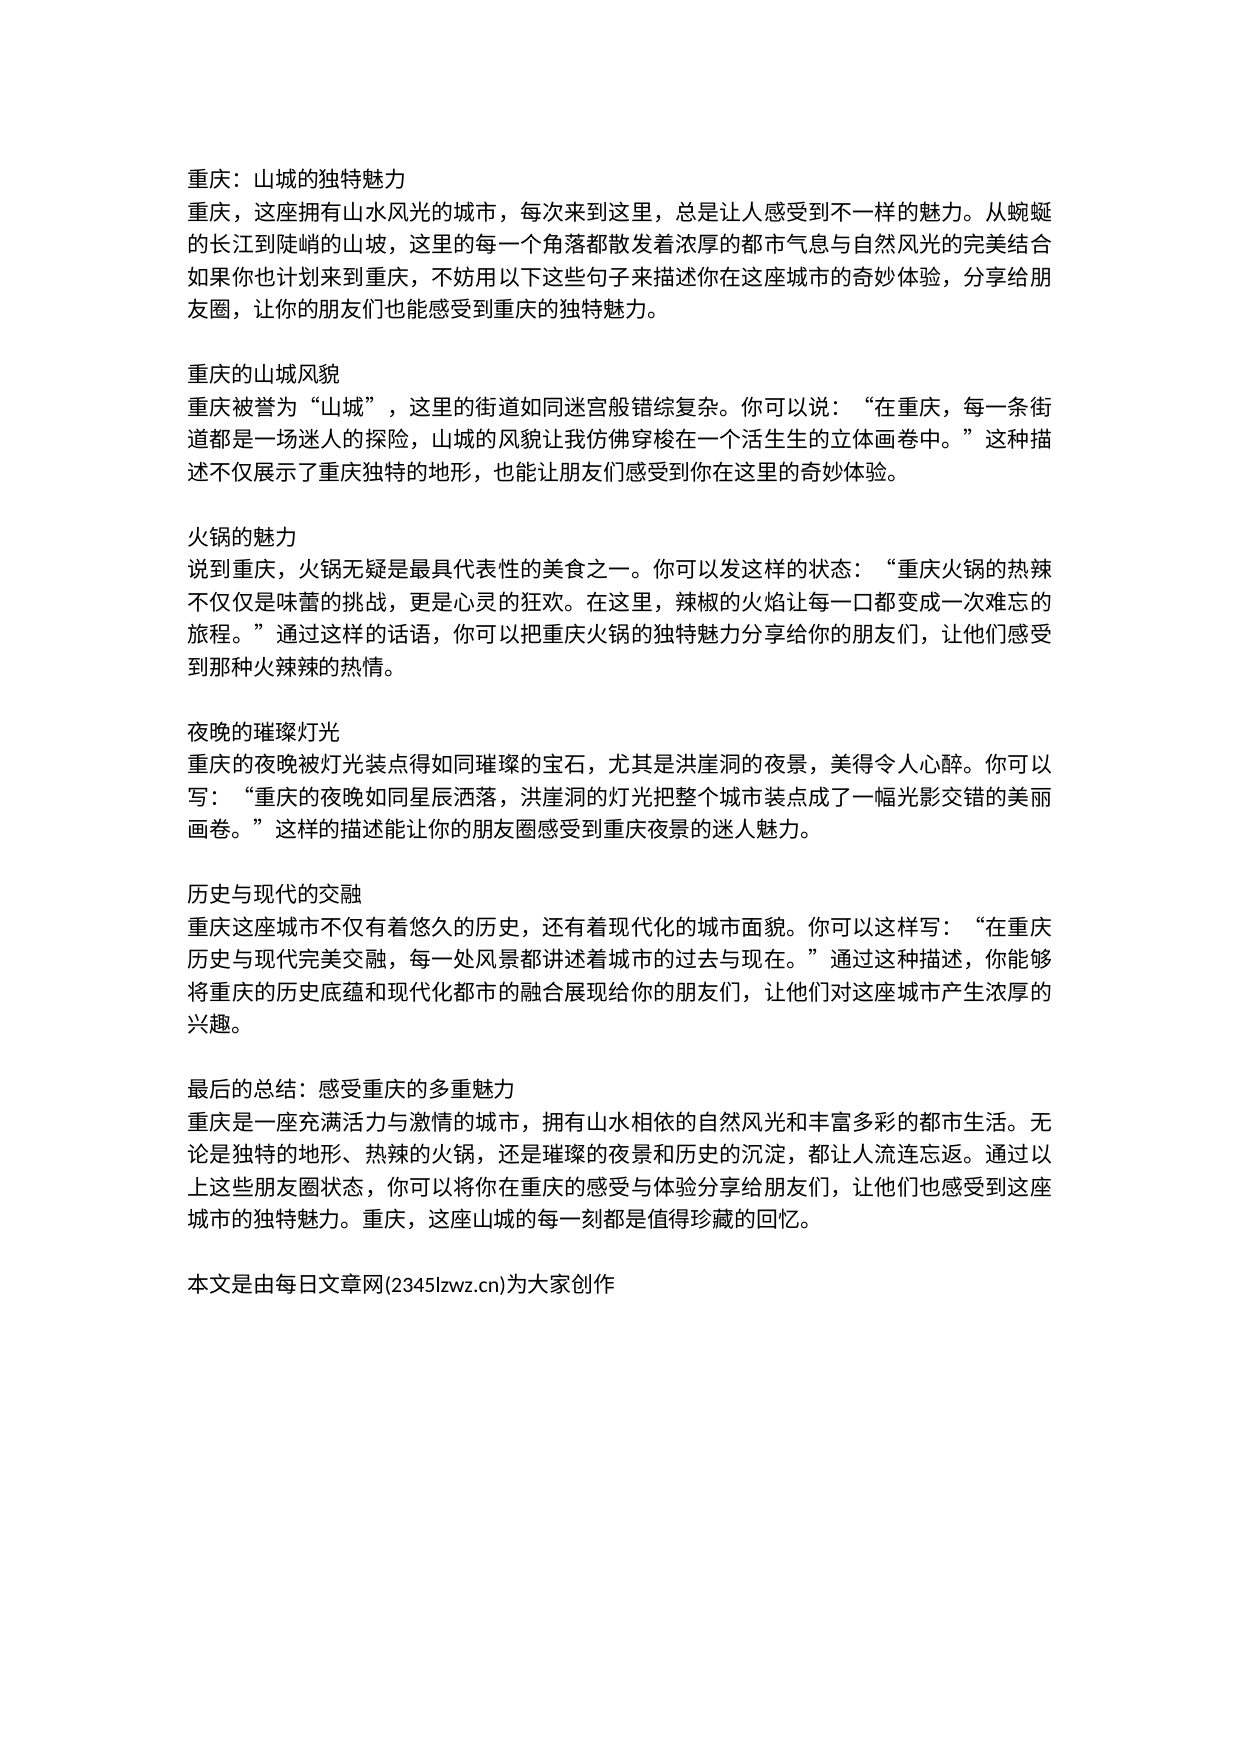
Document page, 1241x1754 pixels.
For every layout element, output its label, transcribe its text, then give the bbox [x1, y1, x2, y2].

text 历史与现代的交融 [187, 877, 1053, 909]
text 重庆被誉为“山城”，这里的街道如同迷宫般错综复杂。你可以说：“在重庆，每一条街道都是一场迷人的探险，山城的风貌让我仿佛穿梭在一个活生生的立体画卷中。”这种描述不仅展示了重庆独特的地形，也能让朋友们感受到你在这里的奇妙体验。 [187, 389, 1053, 487]
text 重庆是一座充满活力与激情的城市，拥有山水相依的自然风光和丰富多彩的都市生活。无论是独特的地形、热辣的火锅，还是璀璨的夜景和历史的沉淀，都让人流连忘返。通过以上这些朋友圈状态，你可以将你在重庆的感受与体验分享给朋友们，让他们也感受到这座城市的独特魅力。重庆，这座山城的每一刻都是值得珍藏的回忆。 [187, 1104, 1053, 1234]
text 说到重庆，火锅无疑是最具代表性的美食之一。你可以发这样的状态：“重庆火锅的热辣，不仅仅是味蕾的挑战，更是心灵的狂欢。在这里，辣椒的火焰让每一口都变成一次难忘的旅程。”通过这样的话语，你可以把重庆火锅的独特魅力分享给你的朋友们，让他们感受到那种火辣辣的热情。 [187, 552, 1053, 682]
text 夜晚的璀璨灯光 [187, 714, 1053, 747]
text 重庆这座城市不仅有着悠久的历史，还有着现代化的城市面貌。你可以这样写：“在重庆，历史与现代完美交融，每一处风景都讲述着城市的过去与现在。”通过这种描述，你能够将重庆的历史底蕴和现代化都市的融合展现给你的朋友们，让他们对这座城市产生浓厚的兴趣。 [187, 909, 1053, 1039]
text 重庆的山城风貌 [187, 357, 1053, 389]
text 最后的总结：感受重庆的多重魅力 [187, 1072, 1053, 1104]
text 火锅的魅力 [187, 519, 1053, 552]
text 重庆，这座拥有山水风光的城市，每次来到这里，总是让人感受到不一样的魅力。从蜿蜒的长江到陡峭的山坡，这里的每一个角落都散发着浓厚的都市气息与自然风光的完美结合。如果你也计划来到重庆，不妨用以下这些句子来描述你在这座城市的奇妙体验，分享给朋友圈，让你的朋友们也能感受到重庆的独特魅力。 [187, 194, 1053, 324]
text 重庆的夜晚被灯光装点得如同璀璨的宝石，尤其是洪崖洞的夜景，美得令人心醉。你可以写：“重庆的夜晚如同星辰洒落，洪崖洞的灯光把整个城市装点成了一幅光影交错的美丽画卷。”这样的描述能让你的朋友圈感受到重庆夜景的迷人魅力。 [187, 747, 1053, 844]
text 重庆：山城的独特魅力 [187, 162, 1053, 194]
text 本文是由每日文章网(2345lzwz.cn)为大家创作 [187, 1267, 1053, 1299]
